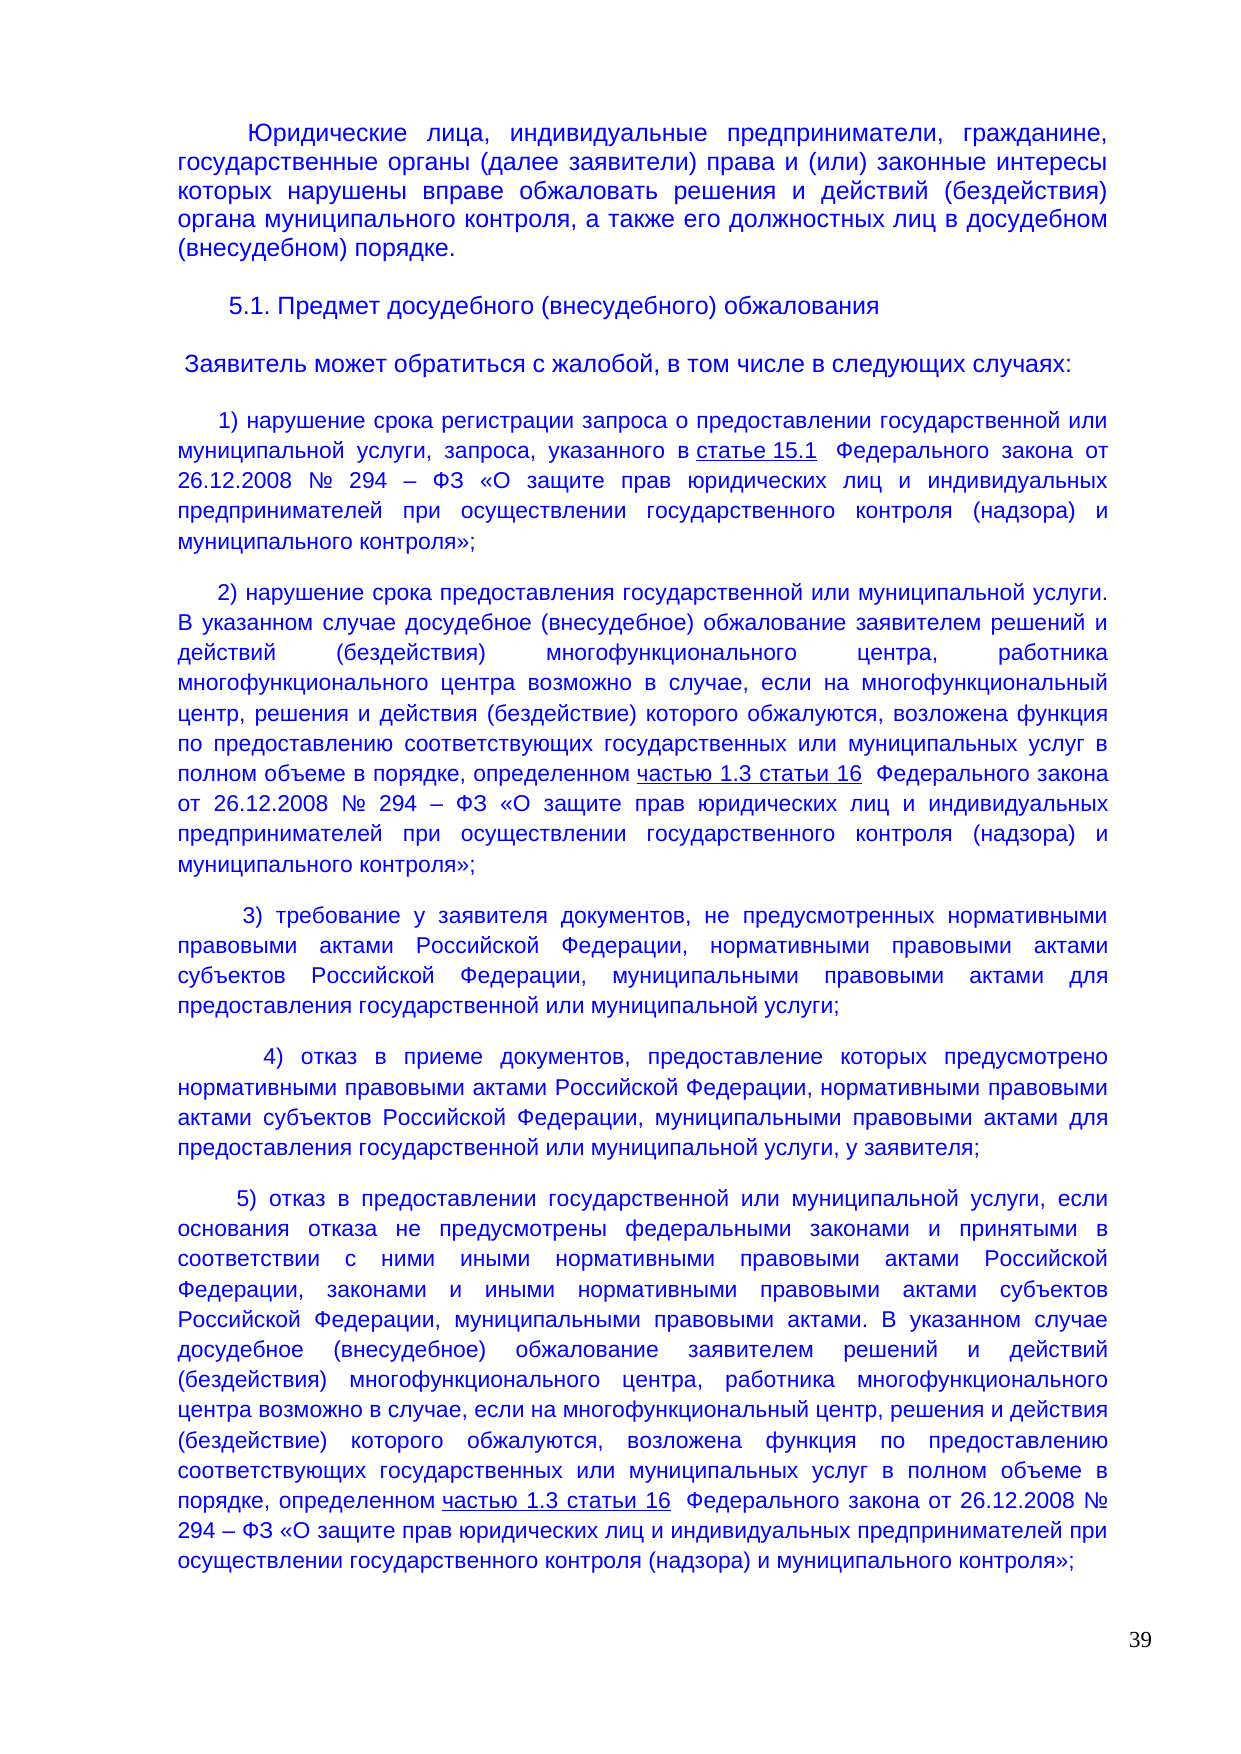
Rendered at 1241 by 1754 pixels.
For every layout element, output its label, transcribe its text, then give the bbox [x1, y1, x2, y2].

text 5) отказ в предоставлении государственной или муниципальной услуги, если основания отказа не предусмотрены федеральными законами и принятыми в соответствии с ними иными нормативными правовыми актами Российской Федерации, законами и иными нормативными правовыми актами субъектов Российской Федерации, муниципальными правовыми актами. В указанном случае досудебное (внесудебное) обжалование заявителем решений и действий (бездействия) многофункционального центра, работника многофункционального центра возможно в случае, если на многофункциональный центр, решения и действия (бездействие) которого обжалуются, возложена функция по предоставлению соответствующих государственных или муниципальных услуг в полном объеме в порядке, определенном частью 1.3 статьи 16 Федерального закона от 26.12.2008 № 294 – ФЗ «О защите прав юридических лиц и индивидуальных предпринимателей при осуществлении государственного контроля (надзора) и муниципального контроля»; [177, 1185, 1108, 1574]
text 1) нарушение срока регистрации запроса о предоставлении государственной или муниципальной услуги, запроса, указанного в статье 15.1 Федерального закона от 26.12.2008 № 294 – ФЗ «О защите прав юридических лиц и индивидуальных предпринимателей при осуществлении государственного контроля (надзора) и муниципального контроля»; [177, 407, 1108, 554]
text 4) отказ в приеме документов, предоставление которых предусмотрено нормативными правовыми актами Российской Федерации, нормативными правовыми актами субъектов Российской Федерации, муниципальными правовыми актами для предоставления государственной или муниципальной услуги, у заявителя; [177, 1043, 1108, 1160]
text Юридические лица, индивидуальные предприниматели, гражданине, государственные органы (далее заявители) права и (или) законные интересы которых нарушены вправе обжаловать решения и действий (бездействия) органа муниципального контроля, а также его должностных лиц в досудебном (внесудебном) порядке. [177, 118, 1108, 262]
text 5.1. Предмет досудебного (внесудебного) обжалования [229, 291, 1108, 320]
text Заявитель может обратиться с жалобой, в том числе в следующих случаях: [177, 349, 1108, 378]
text 2) нарушение срока предоставления государственной или муниципальной услуги. В указанном случае досудебное (внесудебное) обжалование заявителем решений и действий (бездействия) многофункционального центра, работника многофункционального центра возможно в случае, если на многофункциональный центр, решения и действия (бездействие) которого обжалуются, возложена функция по предоставлению соответствующих государственных или муниципальных услуг в полном объеме в порядке, определенном частью 1.3 статьи 16 Федерального закона от 26.12.2008 № 294 – ФЗ «О защите прав юридических лиц и индивидуальных предпринимателей при осуществлении государственного контроля (надзора) и муниципального контроля»; [177, 579, 1108, 877]
text 3) требование у заявителя документов, не предусмотренных нормативными правовыми актами Российской Федерации, нормативными правовыми актами субъектов Российской Федерации, муниципальными правовыми актами для предоставления государственной или муниципальной услуги; [177, 902, 1108, 1019]
